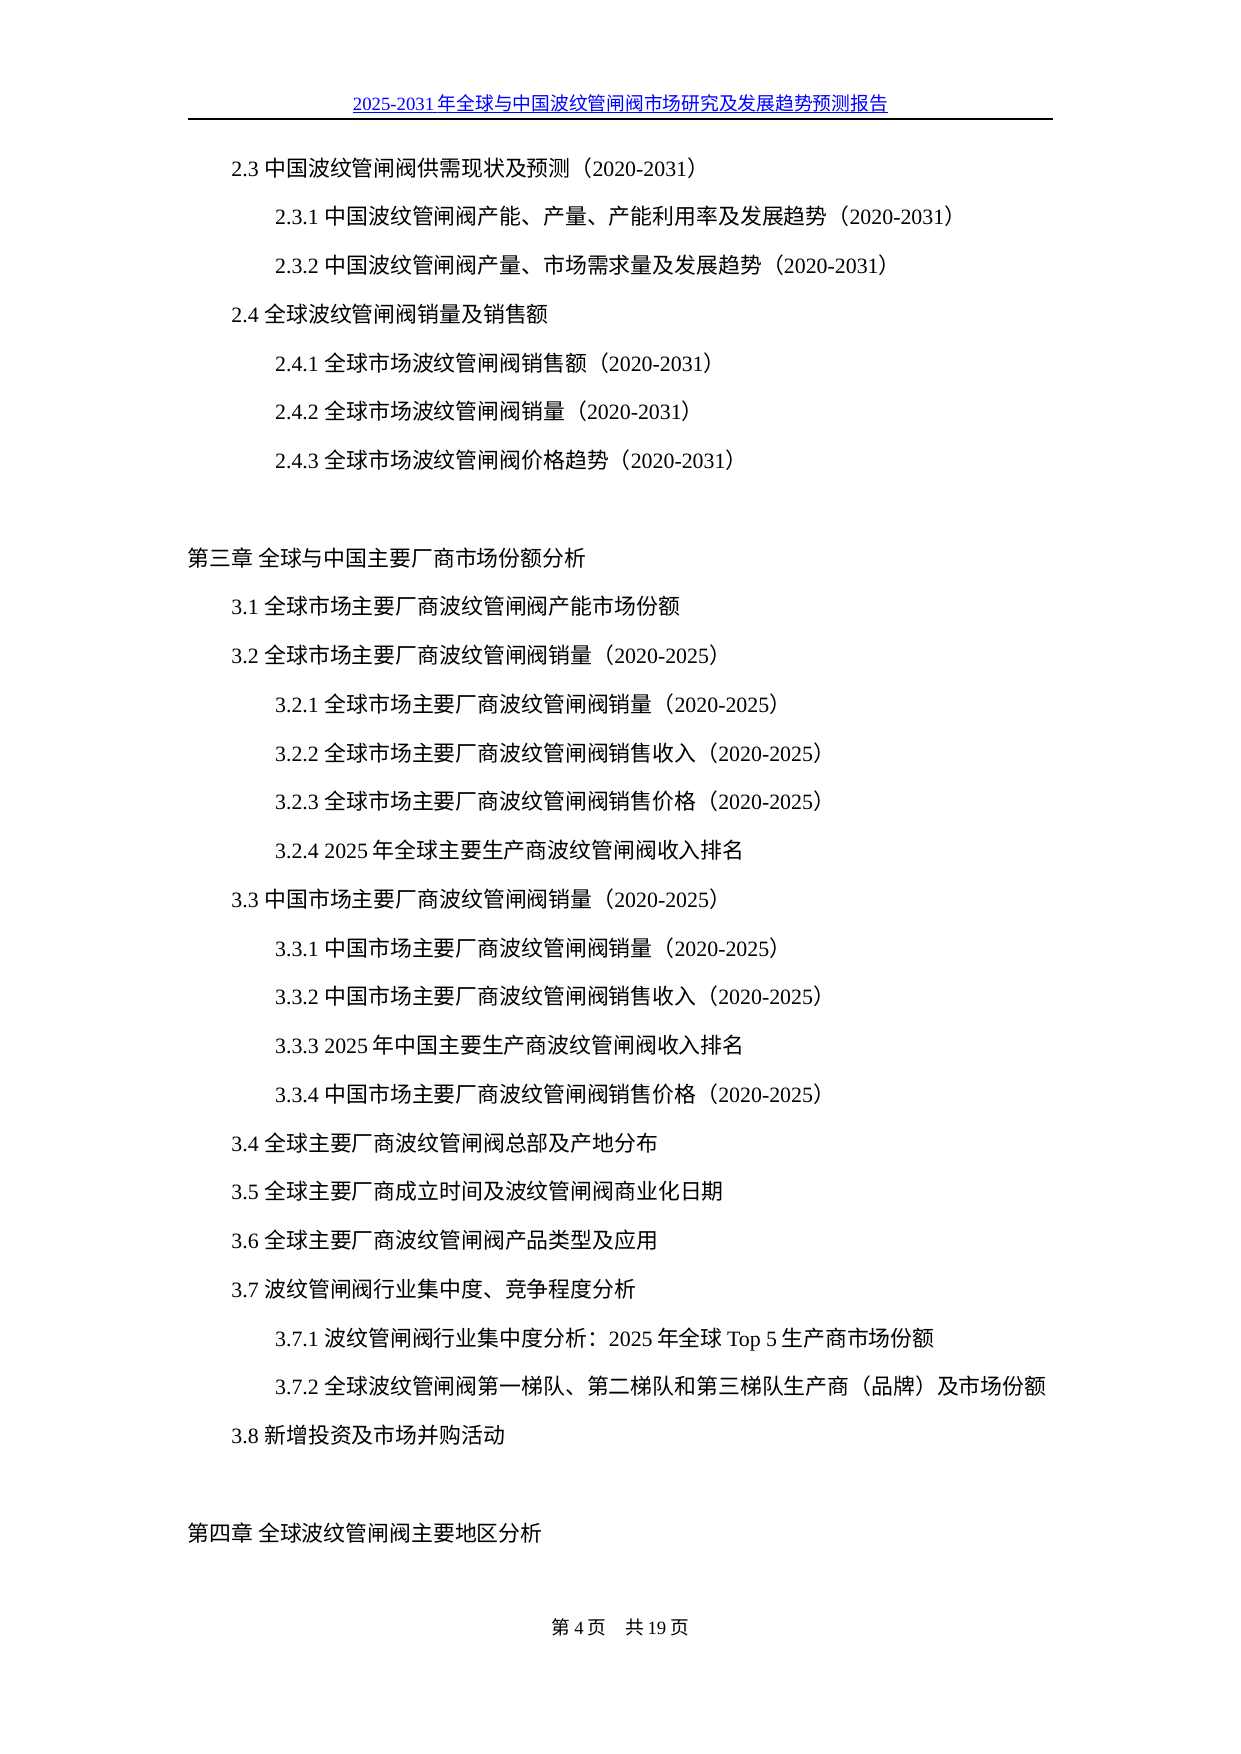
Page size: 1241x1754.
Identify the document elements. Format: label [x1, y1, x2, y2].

text [187, 150, 1053, 1548]
